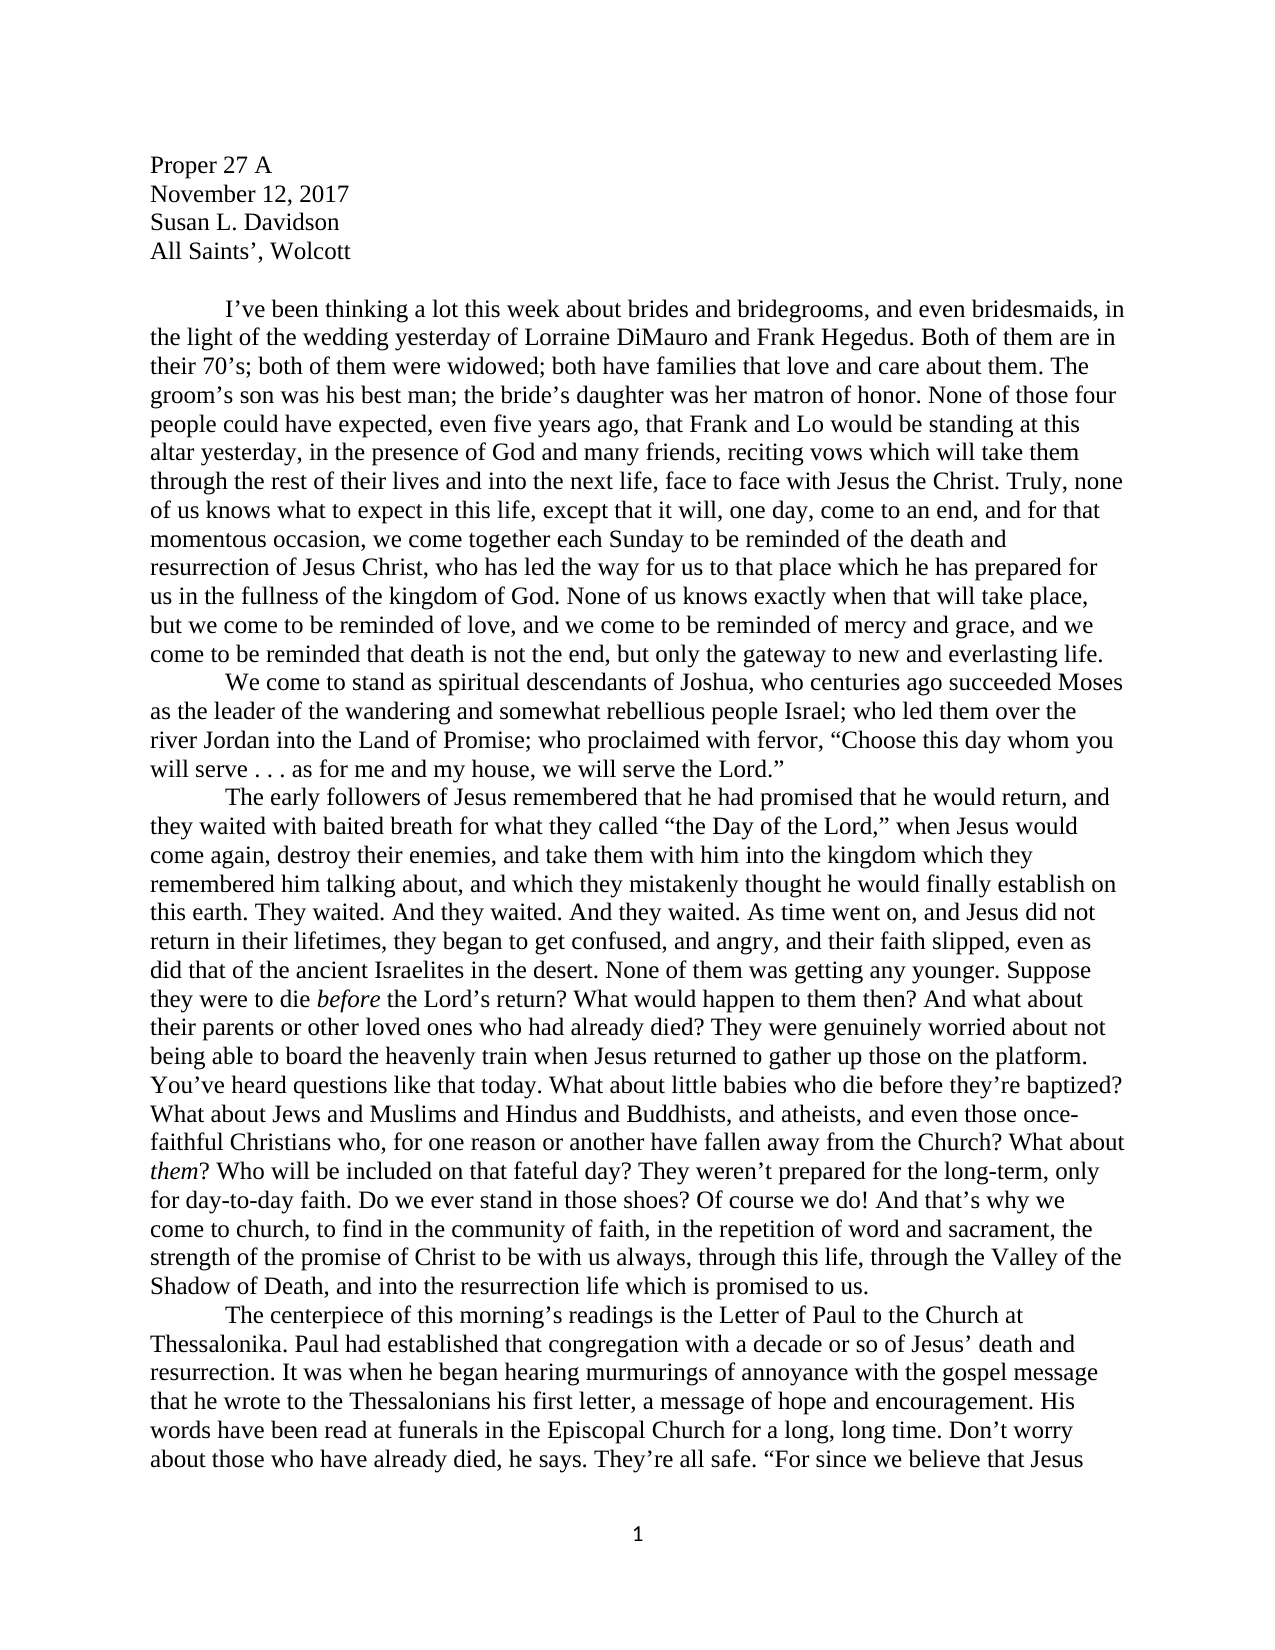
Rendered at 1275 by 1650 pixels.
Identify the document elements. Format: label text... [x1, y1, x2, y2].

text Proper 27 A [150, 150, 1125, 179]
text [150, 1300, 1125, 1472]
text All Saints’, Wolcott [150, 236, 1125, 265]
text The early followers of Jesus remembered that he had promised that he would return, and they waited with baited breath for what they called “the Day of the Lord,” when Jesus would come again, destroy their enemies, and take them with him into the kingdom which they remembered him talking about, and which they mistakenly thought he would finally establish on this earth. They waited. And they waited. And they waited. As time went on, and Jesus did not return in their lifetimes, they began to get confused, and angry, and their faith slipped, even as did that of the ancient Israelites in the desert. None of them was getting any younger. Suppose they were to die before the Lord’s return? What would happen to them then? And what about their parents or other loved ones who had already died? They were genuinely worried about not being able to board the heavenly train when Jesus returned to gather up those on the platform. You’ve heard questions like that today. What about little babies who die before they’re baptized? What about Jews and Muslims and Hindus and Buddhists, and atheists, and even those once-faithful Christians who, for one reason or another have fallen away from the Church? What about them? Who will be included on that fateful day? They weren’t prepared for the long-term, only for day-to-day faith. Do we ever stand in those shoes? Of course we do! And that’s why we come to church, to find in the community of faith, in the repetition of word and sacrament, the strength of the promise of Christ to be with us always, through this life, through the Valley of the Shadow of Death, and into the resurrection life which is promised to us. [150, 782, 1125, 1300]
text November 12, 2017 [150, 179, 1125, 207]
text We come to stand as spiritual descendants of Joshua, who centuries ago succeeded Moses as the leader of the wandering and somewhat rebellious people Israel; who led them over the river Jordan into the Land of Promise; who proclaimed with fervor, “Choose this day whom you will serve . . . as for me and my house, we will serve the Lord.” [150, 667, 1125, 782]
text I’ve been thinking a lot this week about brides and bridegrooms, and even bridesmaids, in the light of the wedding yesterday of Lorraine DiMauro and Frank Hegedus. Both of them are in their 70’s; both of them were widowed; both have families that love and care about them. The groom’s son was his best man; the bride’s daughter was her matron of honor. None of those four people could have expected, even five years ago, that Frank and Lo would be standing at this altar yesterday, in the presence of God and many friends, reciting vows which will take them through the rest of their lives and into the next life, face to face with Jesus the Christ. Truly, none of us knows what to expect in this life, except that it will, one day, come to an end, and for that momentous occasion, we come together each Sunday to be reminded of the death and resurrection of Jesus Christ, who has led the way for us to that place which he has prepared for us in the fullness of the kingdom of God. None of us knows exactly when that will take place, but we come to be reminded of love, and we come to be reminded of mercy and grace, and we come to be reminded that death is not the end, but only the gateway to new and everlasting life. [150, 294, 1125, 667]
text Susan L. Davidson [150, 207, 1125, 236]
